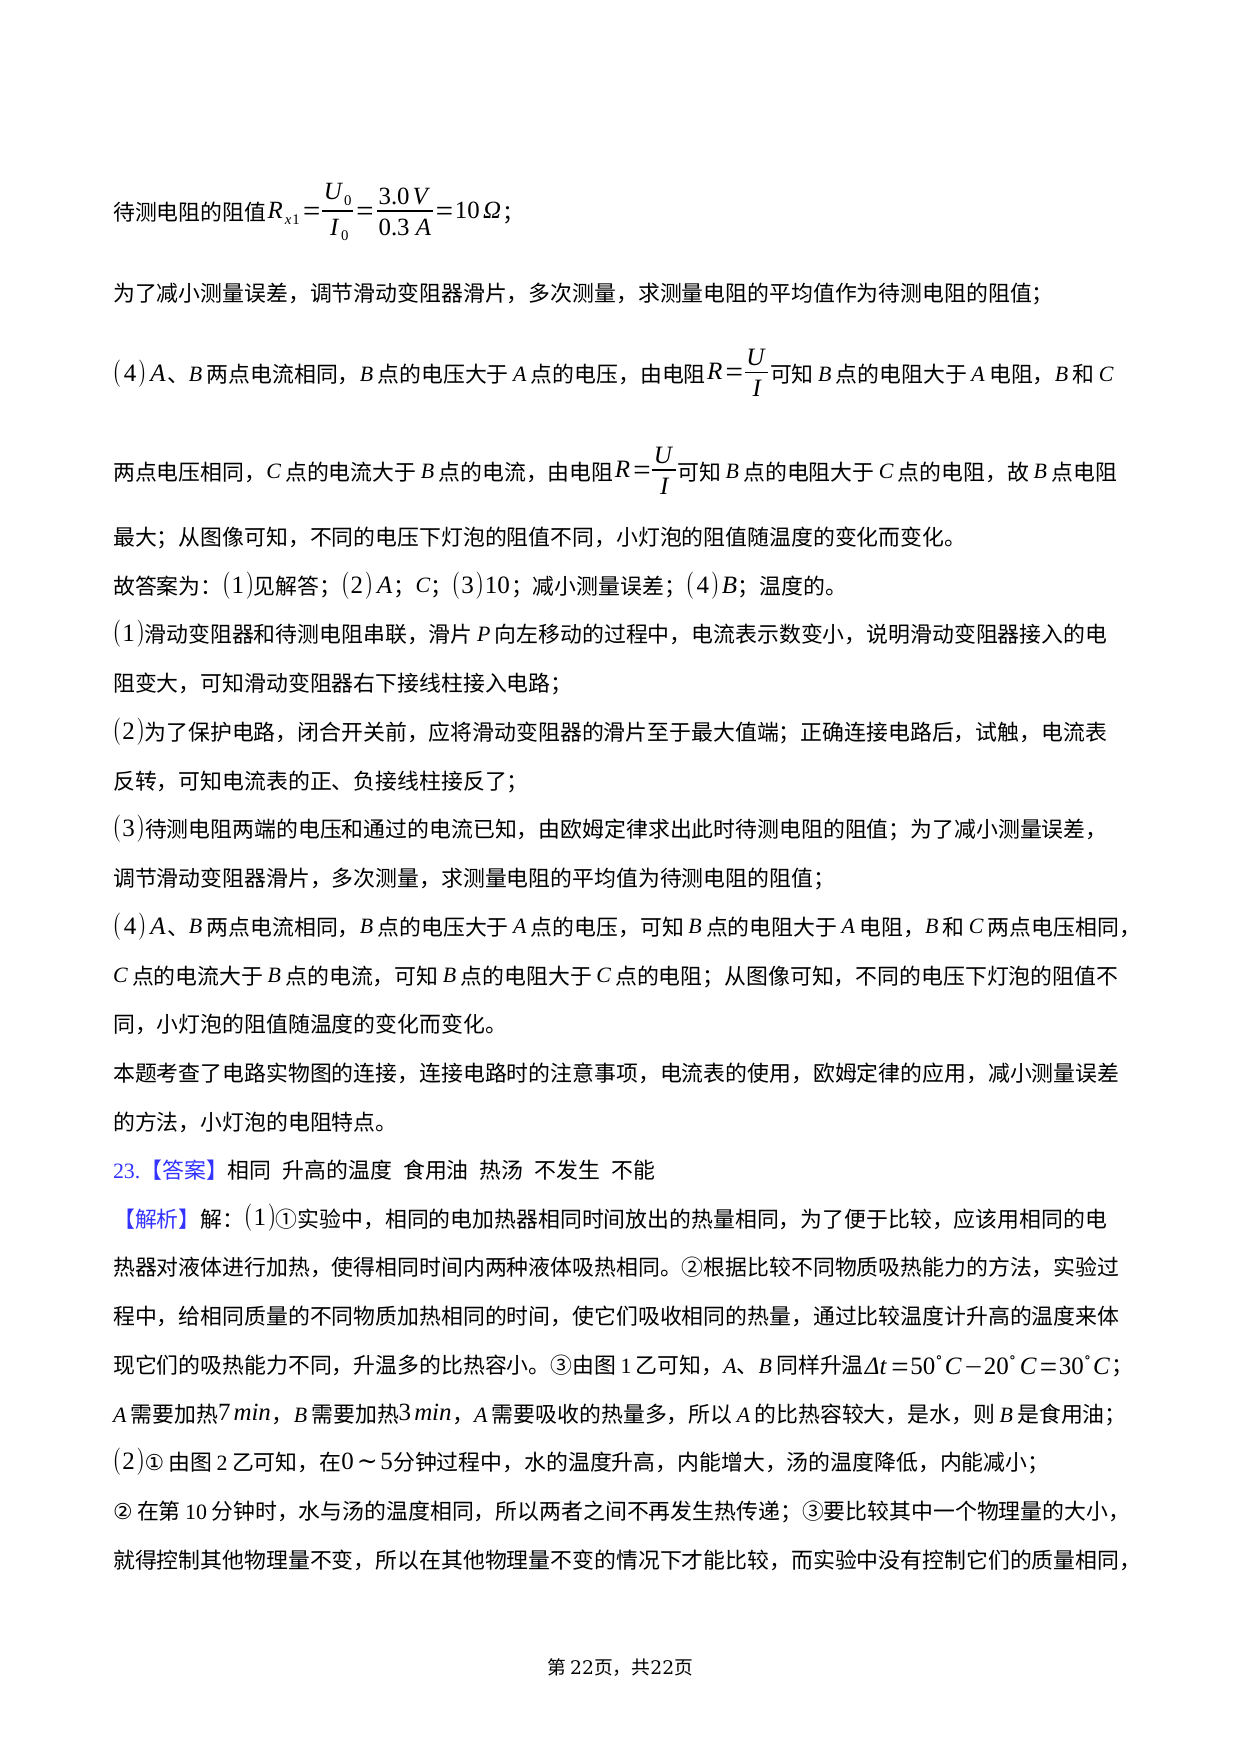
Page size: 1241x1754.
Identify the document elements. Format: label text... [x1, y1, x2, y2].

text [113, 1201, 1127, 1575]
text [113, 162, 1127, 1137]
text 23.【答案】相同 升高的温度 食用油 热汤 不发生 不能 [113, 1153, 1127, 1185]
